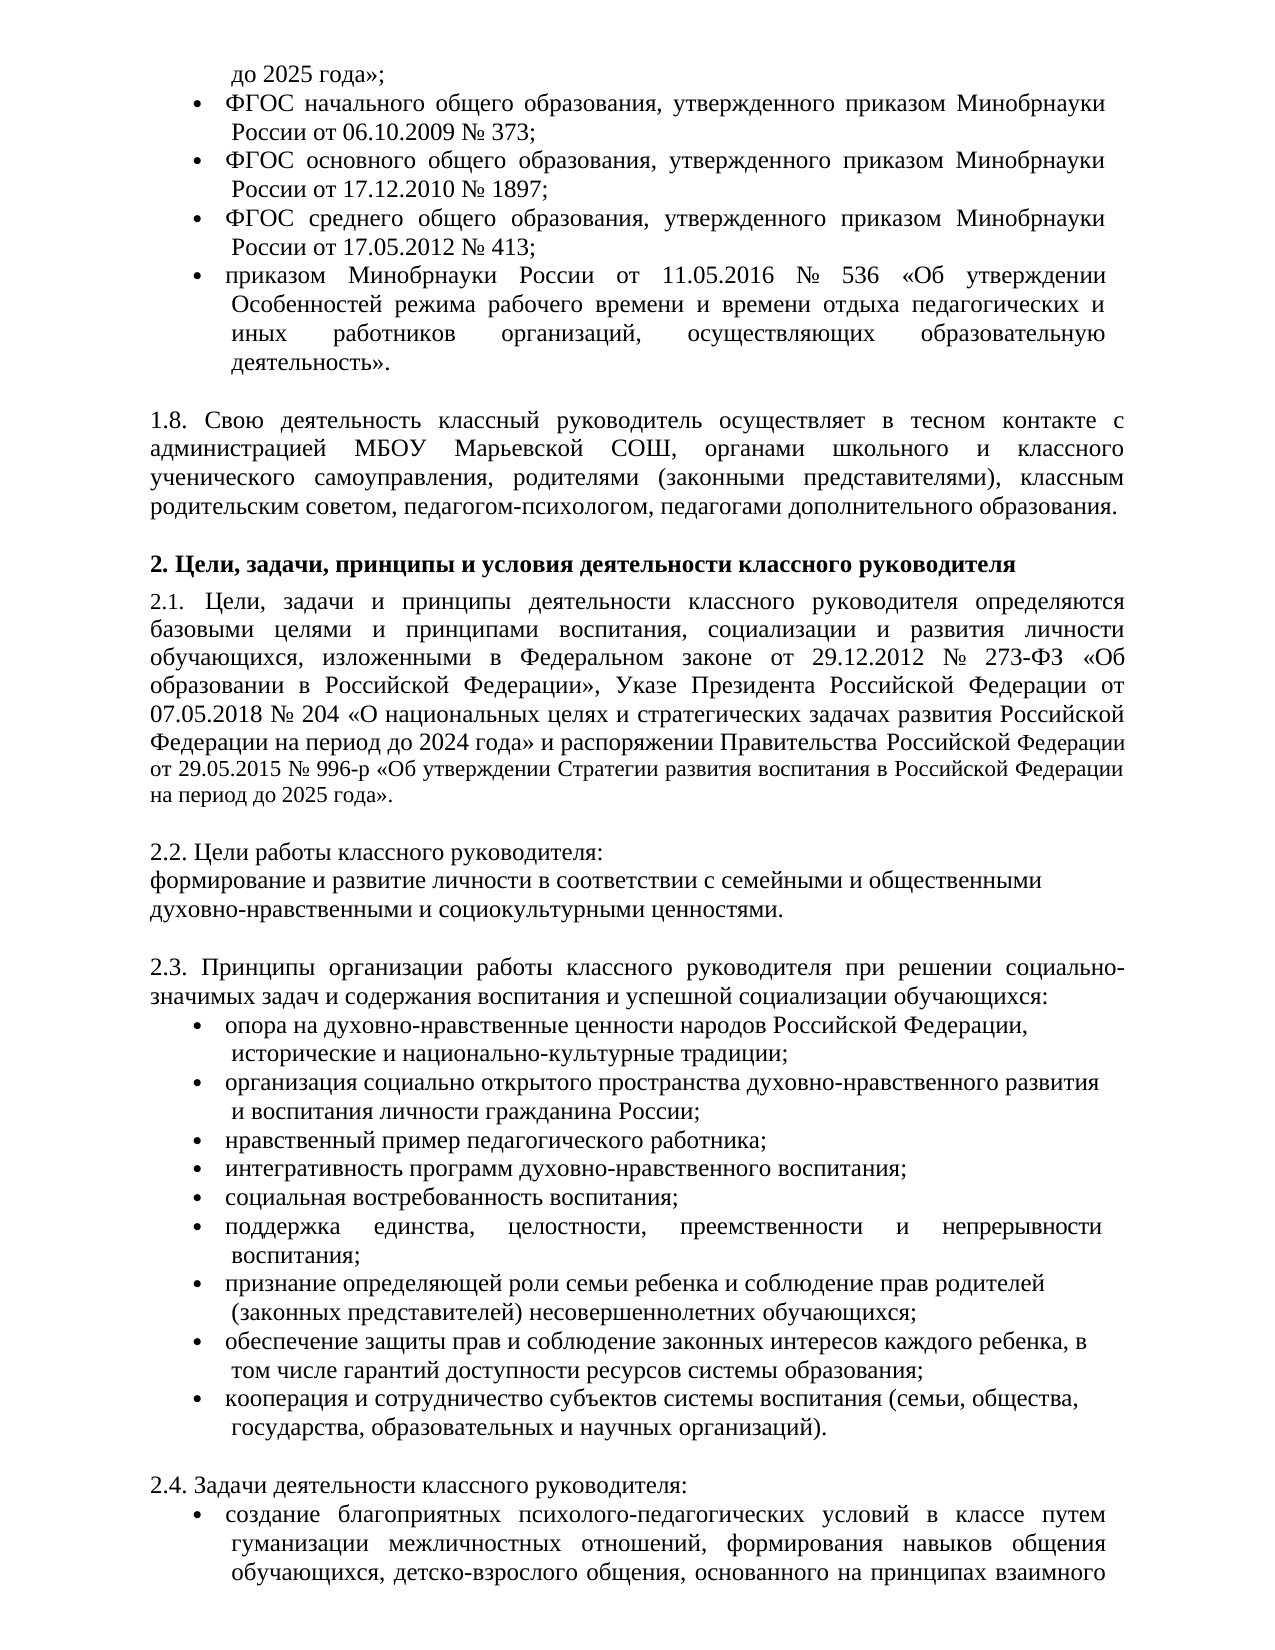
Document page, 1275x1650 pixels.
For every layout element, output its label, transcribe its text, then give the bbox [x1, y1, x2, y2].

list Задачи деятельности классного руководителя: [150, 1470, 1137, 1499]
list интегративность программ духовно-нравственного воспитания; [194, 1153, 1137, 1182]
list опора на духовно-нравственные ценности народов Российской Федерации, исторические и национально-культурные традиции; [194, 1010, 1106, 1067]
list поддержка единства, целостности, преемственности и непрерывности воспитания; [194, 1211, 1106, 1268]
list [194, 1499, 1106, 1585]
list ФГОС среднего общего образования, утвержденного приказом Минобрнауки России от 17.05.2012 № 413; [194, 203, 1106, 261]
list ФГОС основного общего образования, утвержденного приказом Минобрнауки России от 17.12.2010 № 1897; [194, 146, 1106, 203]
list признание определяющей роли семьи ребенка и соблюдение прав родителей (законных представителей) несовершеннолетних обучающихся; [194, 1268, 1106, 1326]
subtitle Цели, задачи, принципы и условия деятельности классного руководителя [150, 549, 1137, 578]
list Цели, задачи и принципы деятельности классного руководителя определяются базовыми целями и принципами воспитания, социализации и развития личности обучающихся, изложенными в Федеральном законе от 29.12.2012 № 273-ФЗ «Об образовании в Российской Федерации», Указе Президента Российской Федерации от 07.05.2018 № 204 «О национальных целях и стратегических задачах развития Российской Федерации на период до 2024 года» и распоряжении Правительства Российской Федерации от 29.05.2015 № 996-р «Об утверждении Стратегии развития воспитания в Российской Федерации на период до 2025 года». [150, 587, 1125, 807]
list ФГОС начального общего образования, утвержденного приказом Минобрнауки России от 06.10.2009 № 373; [194, 88, 1106, 146]
list кооперация и сотрудничество субъектов системы воспитания (семьи, общества, государства, образовательных и научных организаций). [194, 1383, 1107, 1441]
list социальная востребованность воспитания; [194, 1182, 1137, 1211]
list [194, 59, 1107, 88]
list Цели работы классного руководителя: [150, 837, 1137, 866]
list организация социально открытого пространства духовно-нравственного развития и воспитания личности гражданина России; [194, 1067, 1107, 1125]
list нравственный пример педагогического работника; [194, 1125, 1137, 1153]
list Свою деятельность классный руководитель осуществляет в тесном контакте с администрацией МБОУ Марьевской СОШ, органами школьного и классного ученического самоуправления, родителями (законными представителями), классным родительским советом, педагогом-психологом, педагогами дополнительного образования. [150, 405, 1125, 520]
list приказом Минобрнауки России от 11.05.2016 № 536 «Об утверждении Особенностей режима рабочего времени и времени отдыха педагогических и иных работников организаций, осуществляющих образовательную деятельность». [194, 261, 1106, 376]
text формирование и развитие личности в соответствии с семейными и общественными духовно-нравственными и социокультурными ценностями. [150, 866, 1125, 923]
list Принципы организации работы классного руководителя при решении социально- значимых задач и содержания воспитания и успешной социализации обучающихся: [150, 952, 1126, 1010]
list обеспечение защиты прав и соблюдение законных интересов каждого ребенка, в том числе гарантий доступности ресурсов системы образования; [194, 1326, 1106, 1383]
